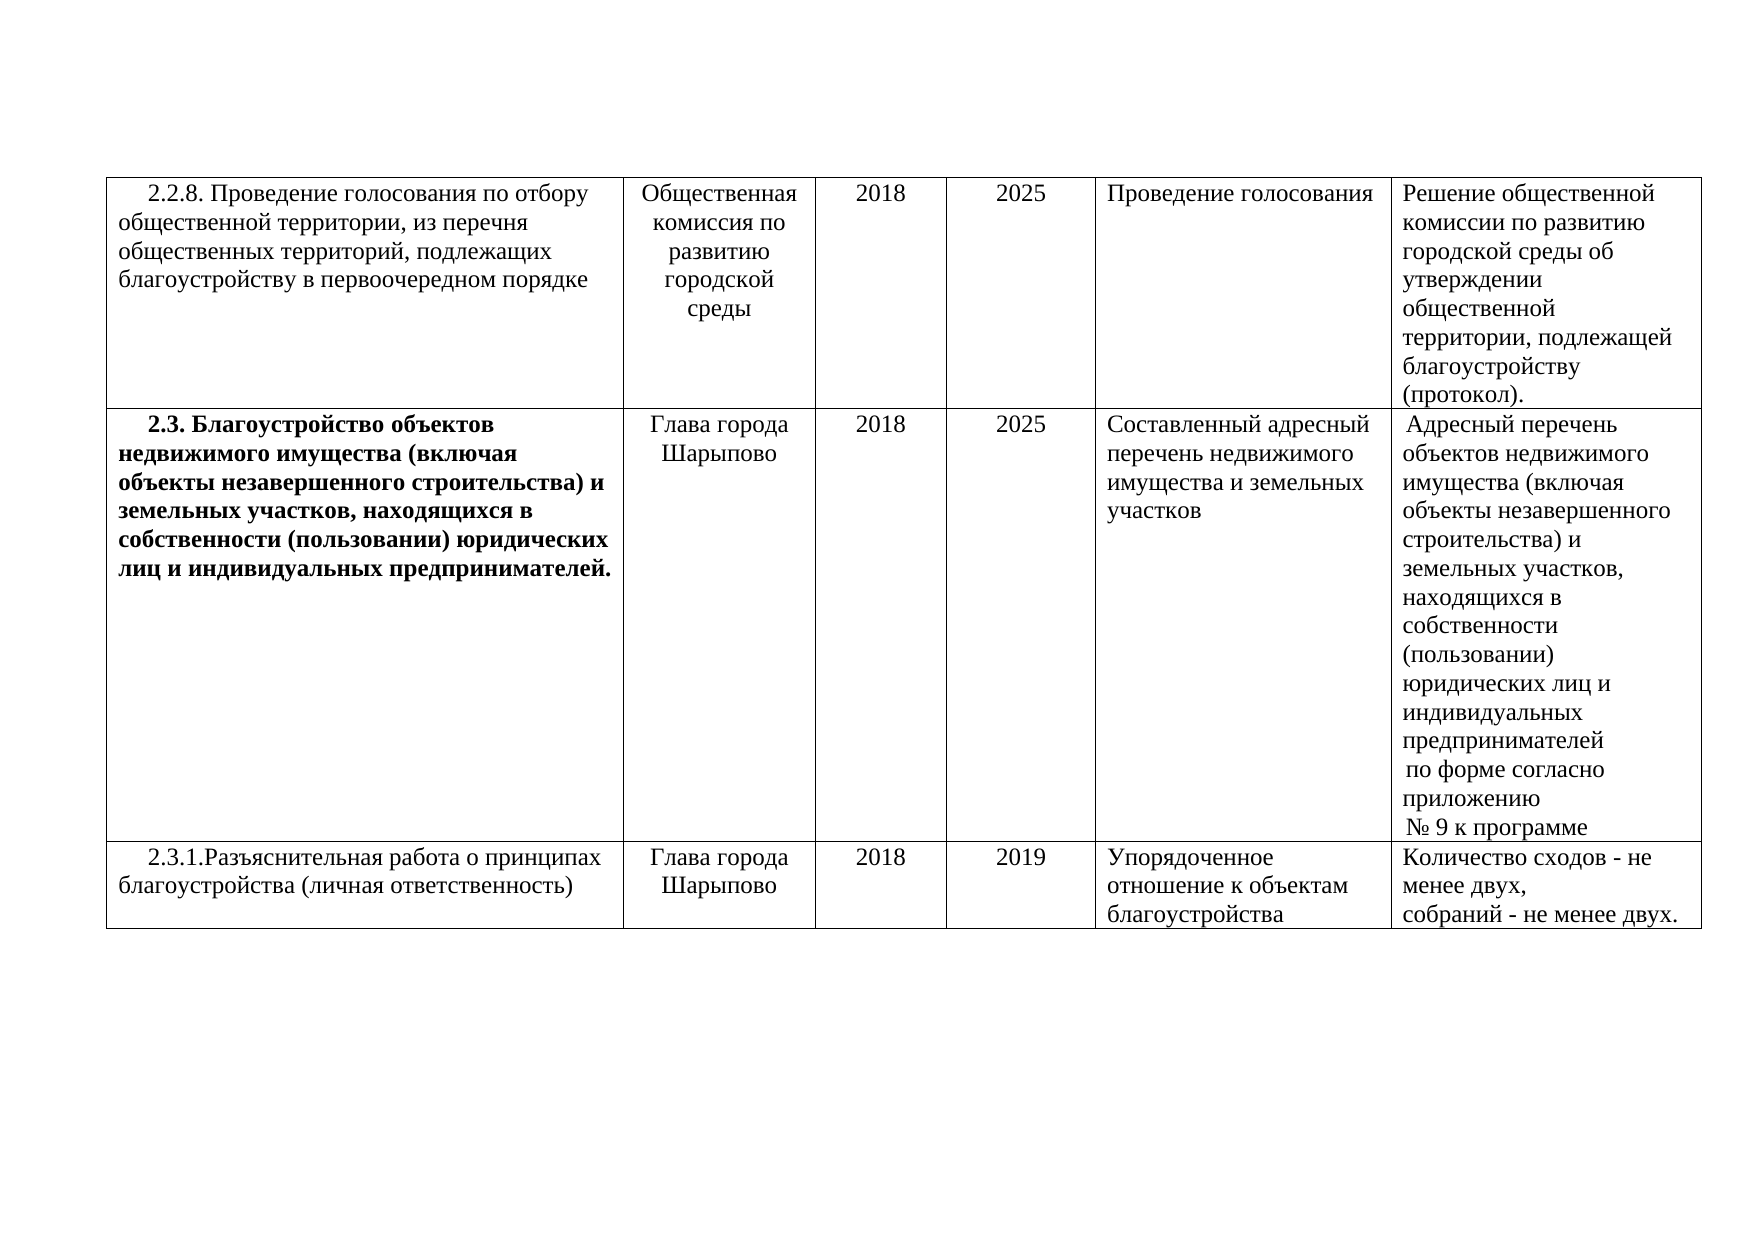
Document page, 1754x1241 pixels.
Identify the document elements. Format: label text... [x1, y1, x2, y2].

table_cell Общественная комиссия по развитию городской среды [624, 178, 815, 408]
table_cell 2019 [947, 842, 1095, 928]
table_cell Количество сходов - не менее двух, собраний - не менее двух. [1392, 842, 1701, 928]
table_cell 2018 [816, 409, 946, 841]
table_cell 2018 [816, 178, 946, 408]
table_cell Решение общественной комиссии по развитию городской среды об утверждении общественной территории, подлежащей благоустройству (протокол). [1392, 178, 1701, 408]
table_cell 2.3.1.Разъяснительная работа о принципах благоустройства (личная ответственность) [107, 842, 623, 928]
table_cell Упорядоченное отношение к объектам благоустройства [1096, 842, 1391, 928]
table_cell Составленный адресный перечень недвижимого имущества и земельных участков [1096, 409, 1391, 841]
table_cell Адресный перечень объектов недвижимого имущества (включая объекты незавершенного строительства) и земельных участков, находящихся в собственности (пользовании) юридических лиц и индивидуальных предпринимателей по форме согласно приложению № 9 к программе [1392, 409, 1701, 841]
table_cell 2.2.8. Проведение голосования по отбору общественной территории, из перечня общественных территорий, подлежащих благоустройству в первоочередном порядке [107, 178, 623, 408]
table_cell Проведение голосования [1096, 178, 1391, 408]
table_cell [624, 842, 815, 928]
table_cell 2025 [947, 409, 1095, 841]
table_cell 2025 [947, 178, 1095, 408]
table_cell 2018 [816, 842, 946, 928]
table_cell 2.3. Благоустройство объектов недвижимого имущества (включая объекты незавершенного строительства) и земельных участков, находящихся в собственности (пользовании) юридических лиц и индивидуальных предпринимателей. [107, 409, 623, 841]
table_cell Глава города Шарыпово [624, 409, 815, 841]
